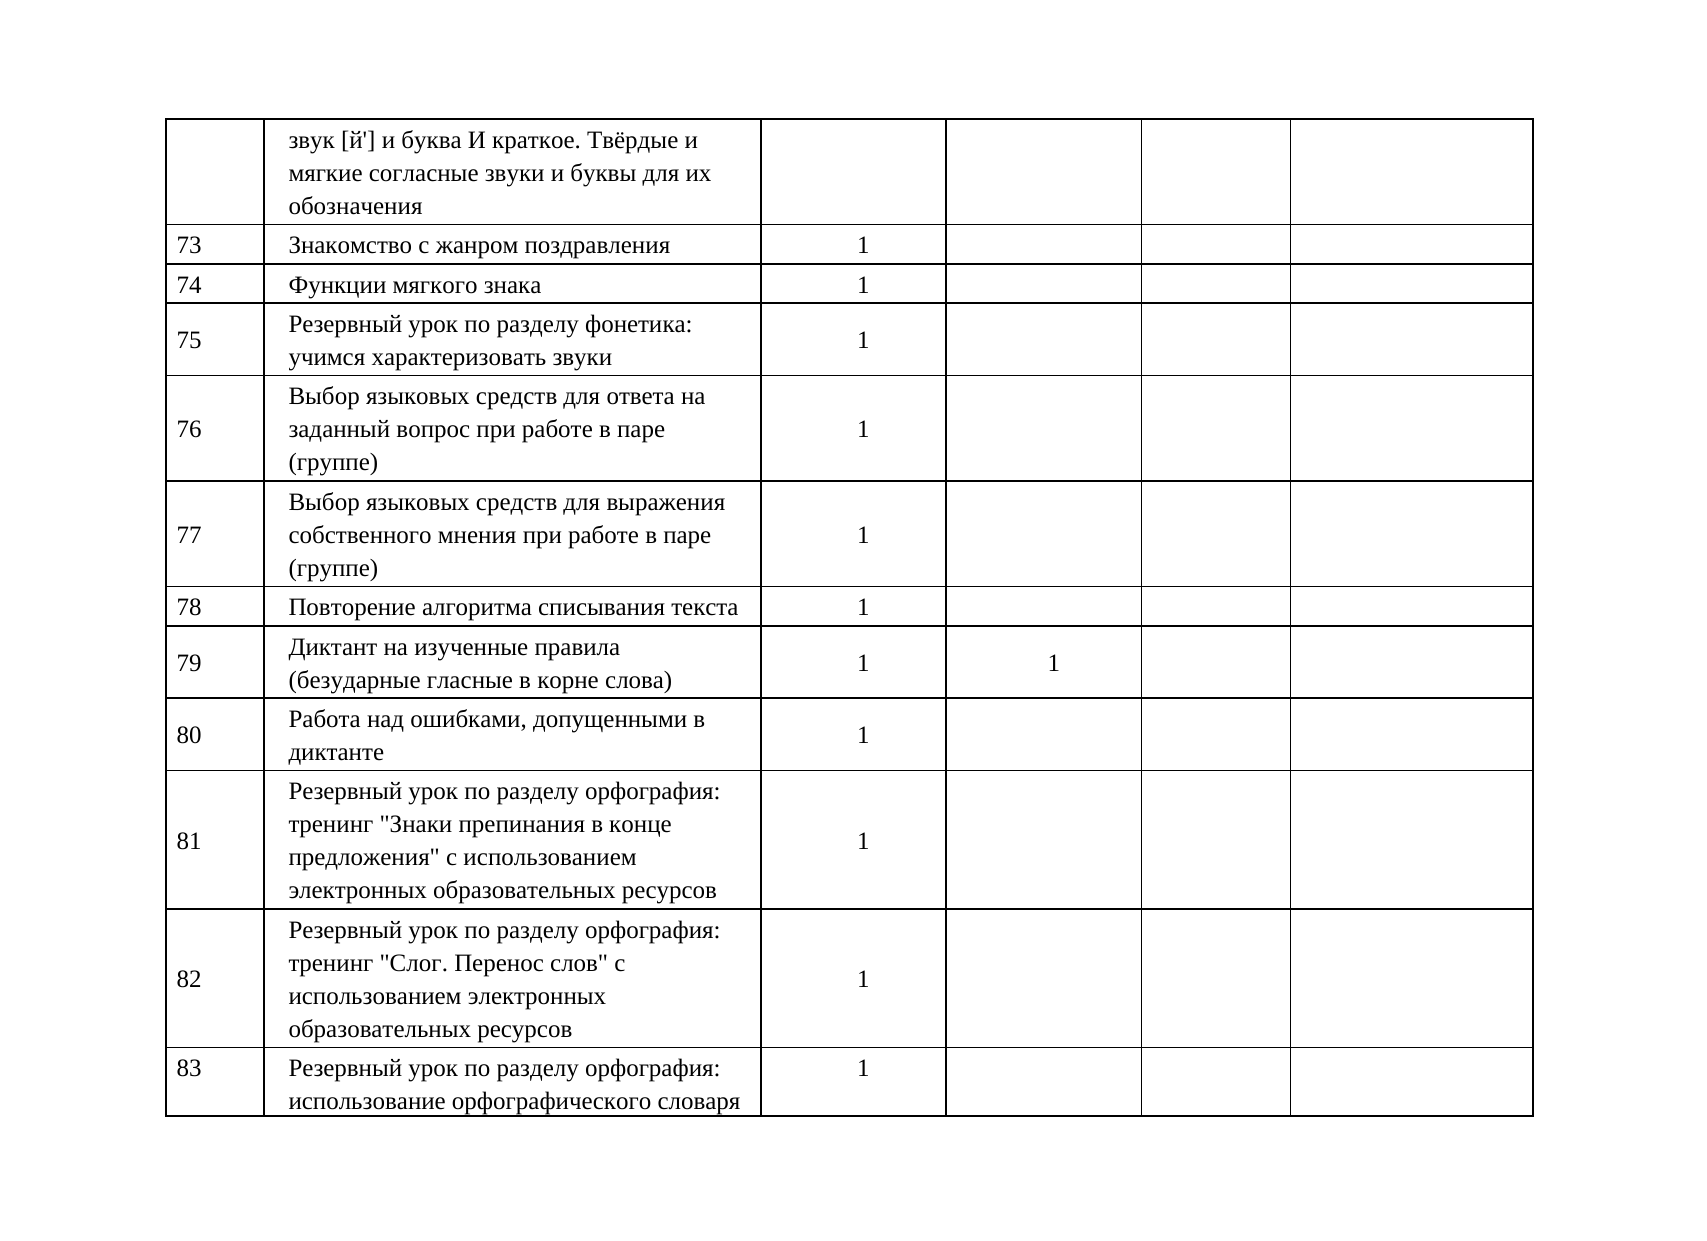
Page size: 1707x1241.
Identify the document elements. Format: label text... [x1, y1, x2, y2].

table_cell [1142, 225, 1290, 263]
table_cell [1142, 304, 1290, 375]
table_cell [1291, 376, 1532, 480]
table_cell Знакомство с жанром поздравления [265, 225, 760, 263]
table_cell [265, 120, 760, 223]
table_cell [1291, 1048, 1532, 1115]
table_cell Работа над ошибками, допущенными в диктанте [265, 699, 760, 770]
table_cell [947, 1048, 1141, 1115]
table_cell [947, 699, 1141, 770]
table_cell 1 [762, 627, 945, 697]
table_cell 78 [167, 587, 263, 625]
table_cell 1 [762, 120, 945, 223]
table_cell [947, 482, 1141, 586]
table_cell 75 [167, 304, 263, 375]
table_cell [1291, 771, 1532, 908]
table_cell 73 [167, 225, 263, 263]
table_cell 1 [762, 376, 945, 480]
table_cell [947, 587, 1141, 625]
table_cell [947, 304, 1141, 375]
table_cell [1291, 627, 1532, 697]
table_cell [1142, 910, 1290, 1047]
table_cell Повторение алгоритма списывания текста [265, 587, 760, 625]
table_cell 1 [762, 771, 945, 908]
table_cell 79 [167, 627, 263, 697]
table_cell [1142, 771, 1290, 908]
table_cell [1142, 587, 1290, 625]
table_cell 1 [762, 225, 945, 263]
table_cell 80 [167, 699, 263, 770]
table_cell 1 [762, 1048, 945, 1115]
table_cell 1 [762, 910, 945, 1047]
table_cell Выбор языковых средств для выражения собственного мнения при работе в паре (группе) [265, 482, 760, 586]
table_cell 82 [167, 910, 263, 1047]
table_cell 1 [947, 627, 1141, 697]
table_cell 77 [167, 482, 263, 586]
table_cell [1291, 265, 1532, 302]
table_cell [947, 265, 1141, 302]
table_cell 72 [167, 120, 263, 223]
table_cell [1142, 120, 1290, 223]
table_cell [1142, 376, 1290, 480]
table_cell [1142, 265, 1290, 302]
table_cell [1291, 587, 1532, 625]
table_cell [947, 376, 1141, 480]
table_cell Резервный урок по разделу орфография: тренинг "Знаки препинания в конце предложения" с использованием электронных образовательных ресурсов [265, 771, 760, 908]
table_cell Функции мягкого знака [265, 265, 760, 302]
table_cell [1142, 627, 1290, 697]
table_cell Резервный урок по разделу фонетика: учимся характеризовать звуки [265, 304, 760, 375]
table_cell 81 [167, 771, 263, 908]
table_cell 76 [167, 376, 263, 480]
table_cell Выбор языковых средств для ответа на заданный вопрос при работе в паре (группе) [265, 376, 760, 480]
table_cell 1 [762, 587, 945, 625]
table_cell [947, 910, 1141, 1047]
table_cell [947, 771, 1141, 908]
table_cell [1291, 910, 1532, 1047]
table_cell 83 [167, 1048, 263, 1115]
table_cell [1142, 1048, 1290, 1115]
table_cell Диктант на изученные правила (безударные гласные в корне слова) [265, 627, 760, 697]
table_cell [1291, 482, 1532, 586]
table_cell [947, 225, 1141, 263]
table_cell [1142, 482, 1290, 586]
table_cell [1291, 225, 1532, 263]
table_cell [1291, 699, 1532, 770]
table_cell 74 [167, 265, 263, 302]
table_cell Резервный урок по разделу орфография: тренинг "Слог. Перенос слов" с использованием электронных образовательных ресурсов [265, 910, 760, 1047]
table_cell 1 [762, 699, 945, 770]
table_cell [1291, 304, 1532, 375]
table_cell 1 [762, 304, 945, 375]
table_cell 1 [762, 265, 945, 302]
table_cell 1 [762, 482, 945, 586]
table_cell [1142, 699, 1290, 770]
table_cell [947, 120, 1141, 223]
table_cell [1291, 120, 1532, 223]
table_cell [265, 1048, 760, 1115]
